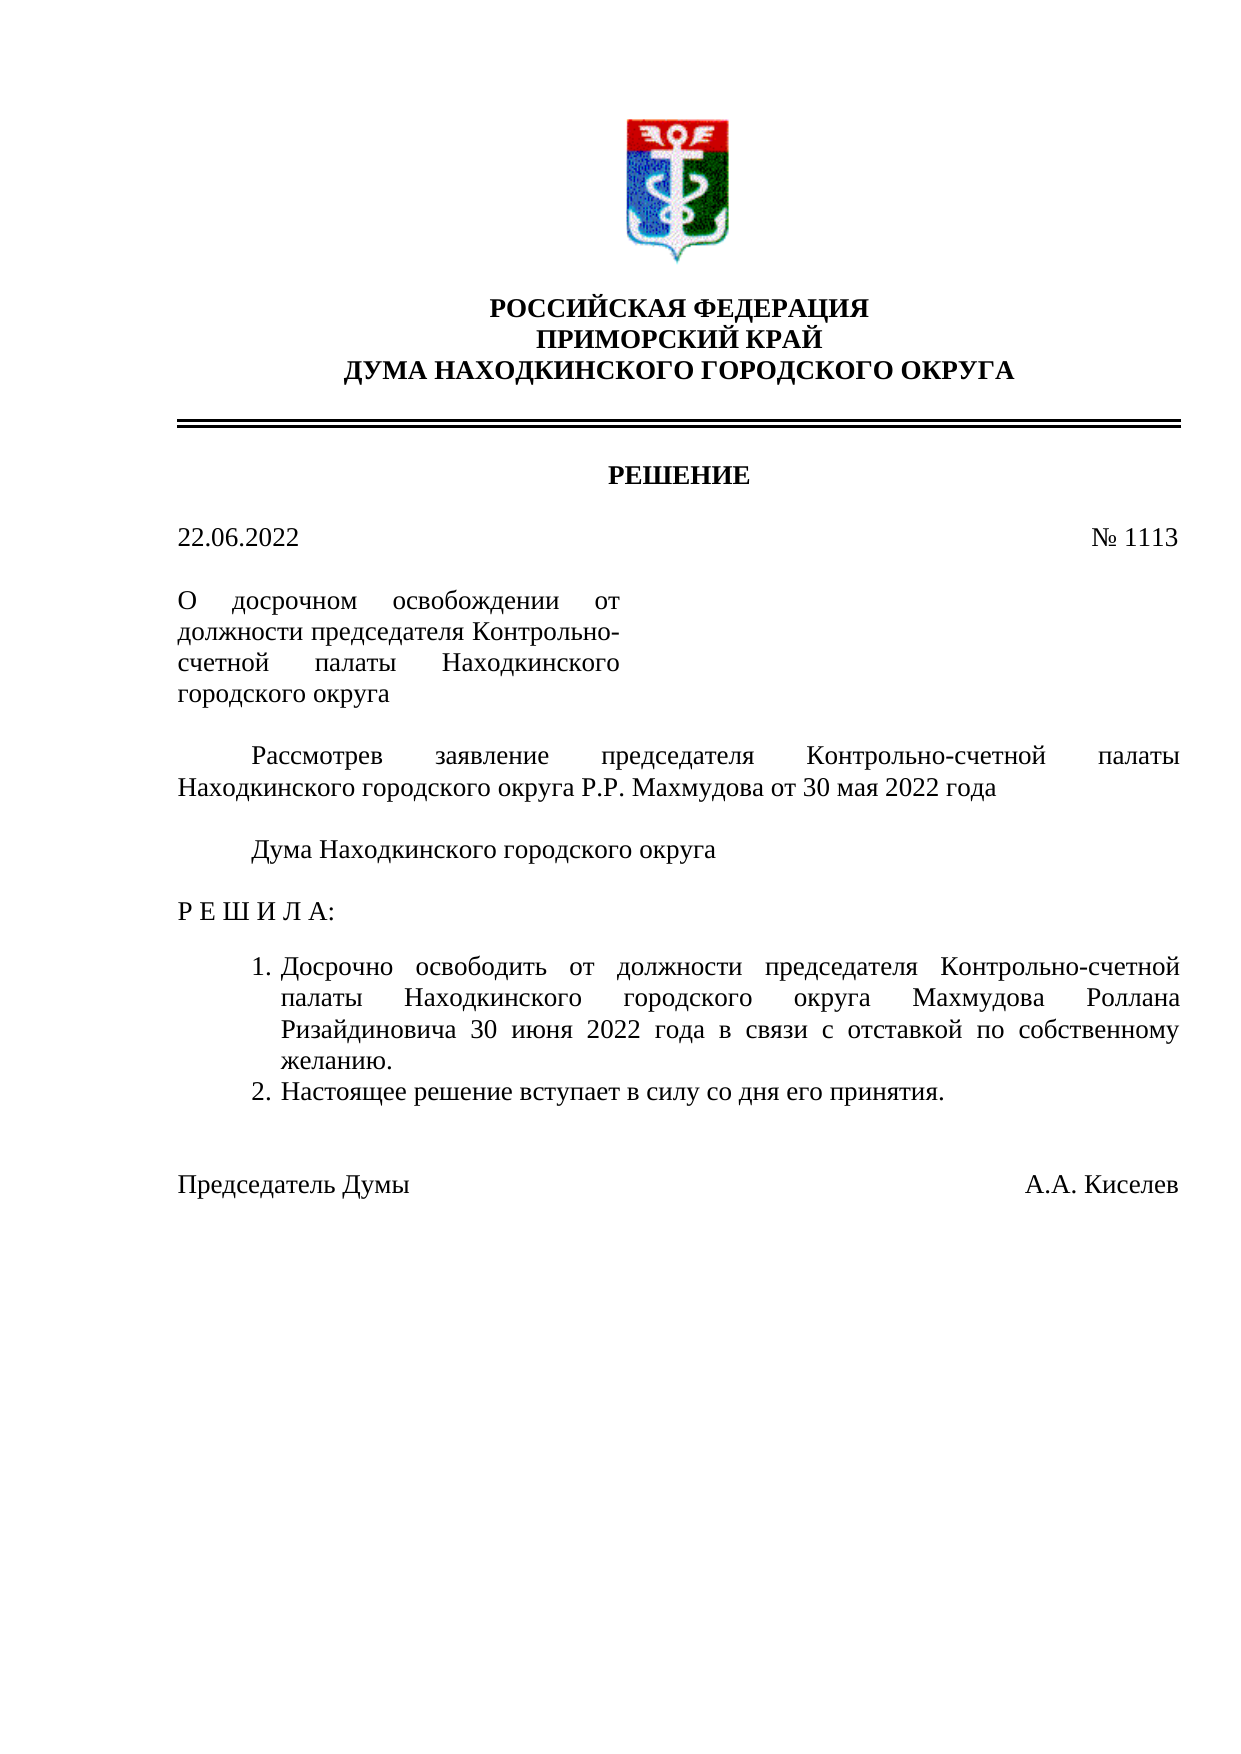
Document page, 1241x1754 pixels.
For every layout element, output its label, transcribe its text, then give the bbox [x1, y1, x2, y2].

picture [626, 118, 732, 266]
text Председатель Думы А.А. Киселев [177, 1168, 1181, 1199]
list Досрочно освободить от должности председателя Контрольно-счетной палаты Находкинского городского округа Махмудова Роллана Ризайдиновича 30 июня 2022 года в связи с отставкой по собственному желанию. [251, 950, 1181, 1075]
text РОССИЙСКАЯ ФЕДЕРАЦИЯ [177, 292, 1181, 323]
text ПРИМОРСКИЙ КРАЙ ДУМА НАХОДКИНСКОГО ГОРОДСКОГО ОКРУГА [177, 323, 1181, 385]
text 22.06.2022 № 1113 [177, 521, 1181, 553]
list Настоящее решение вступает в силу со дня его принятия. [251, 1075, 1181, 1106]
text Р Е Ш И Л А: [177, 895, 1181, 926]
subtitle Рассмотрев заявление председателя Контрольно-счетной палаты Находкинского городского округа Р.Р. Махмудова от 30 мая 2022 года [177, 739, 1181, 802]
subtitle Дума Находкинского городского округа [177, 833, 1181, 864]
text РЕШЕНИЕ [177, 459, 1181, 490]
text О досрочном освобождении от должности председателя Контрольно-счетной палаты Находкинского городского округа [177, 584, 620, 708]
